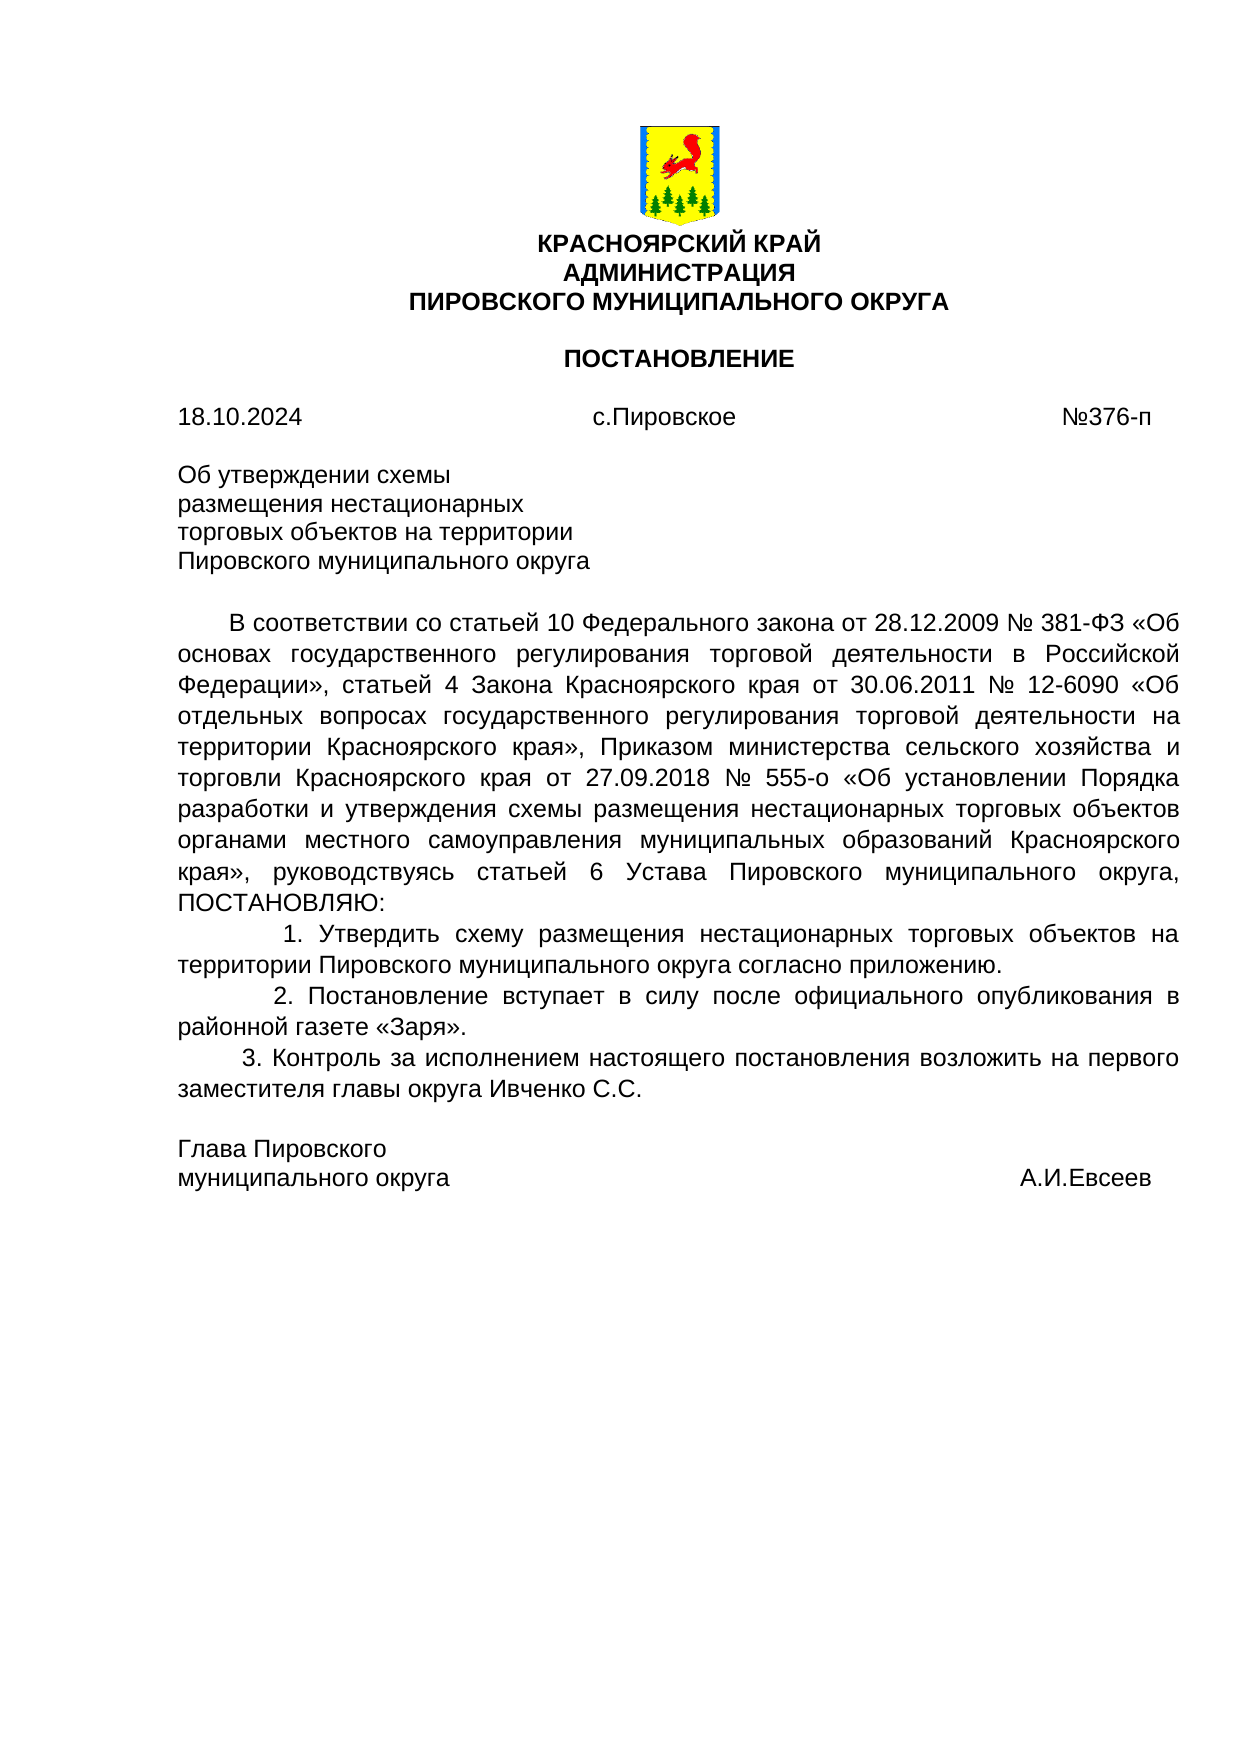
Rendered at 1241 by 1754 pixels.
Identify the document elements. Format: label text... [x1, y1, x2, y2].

table_header А.И.Евсеев [664, 1134, 1163, 1191]
table_header с.Пировское [498, 402, 831, 431]
text 2. Постановление вступает в силу после официального опубликования в районной газете «Заря». [177, 981, 1181, 1041]
title Об утверждении схемы [177, 460, 1181, 489]
table_header Глава Пировского муниципального округа [166, 1134, 664, 1191]
text КРАСНОЯРСКИЙ КРАЙ [177, 229, 1181, 258]
title размещения нестационарных [177, 489, 1181, 517]
text ПИРОВСКОГО МУНИЦИПАЛЬНОГО ОКРУГА [177, 287, 1181, 316]
title торговых объектов на территории [177, 517, 1181, 546]
table_header №376-п [831, 402, 1163, 431]
picture [636, 118, 723, 229]
text 1. Утвердить схему размещения нестационарных торговых объектов на территории Пировского муниципального округа согласно приложению. [177, 919, 1181, 978]
table_header 18.10.2024 [166, 402, 498, 431]
text Пировского муниципального округа [177, 546, 1181, 575]
text 3. Контроль за исполнением настоящего постановления возложить на первого заместителя главы округа Ивченко С.С. [177, 1043, 1181, 1103]
text АДМИНИСТРАЦИЯ [177, 258, 1181, 287]
text В соответствии со статьей 10 Федерального закона от 28.12.2009 № 381-ФЗ «Об основах государственного регулирования торговой деятельности в Российской Федерации», статьей 4 Закона Красноярского края от 30.06.2011 № 12-6090 «Об отдельных вопросах государственного регулирования торговой деятельности на территории Красноярского края», Приказом министерства сельского хозяйства и торговли Красноярского края от 27.09.2018 № 555-о «Об установлении Порядка разработки и утверждения схемы размещения нестационарных торговых объектов органами местного самоуправления муниципальных образований Красноярского края», руководствуясь статьей 6 Устава Пировского муниципального округа, ПОСТАНОВЛЯЮ: [177, 608, 1181, 916]
text ПОСТАНОВЛЕНИЕ [177, 344, 1181, 373]
